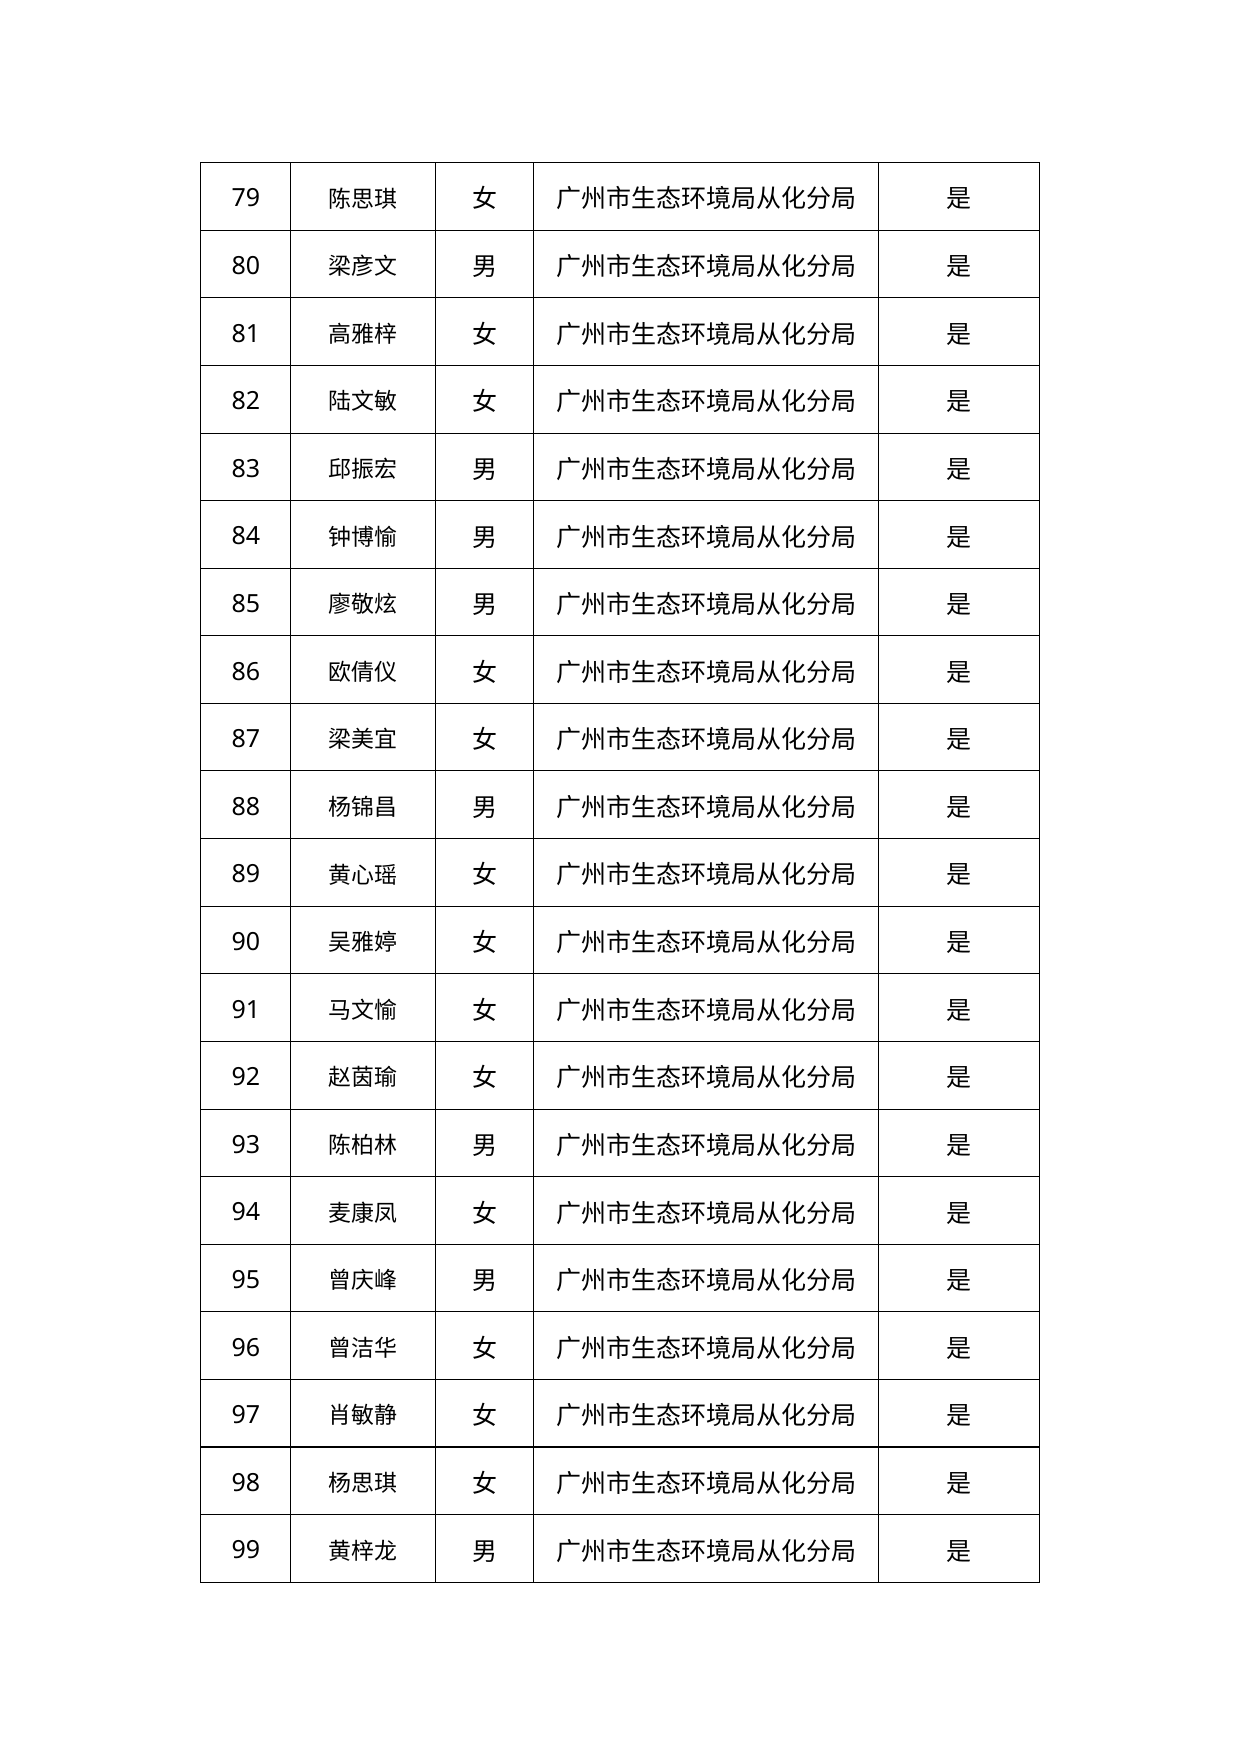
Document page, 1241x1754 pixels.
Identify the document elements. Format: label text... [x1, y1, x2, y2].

table_cell 肖敏静 [291, 1380, 435, 1446]
table_cell 高雅梓 [291, 298, 435, 365]
table_cell 是 [879, 434, 1039, 500]
table_cell 83 [201, 434, 290, 500]
table_cell 女 [436, 636, 533, 703]
table_cell 87 [201, 704, 290, 770]
table_cell 广州市生态环境局从化分局 [534, 839, 878, 906]
table_cell 95 [201, 1245, 290, 1311]
table_cell 广州市生态环境局从化分局 [534, 1042, 878, 1108]
table_cell 广州市生态环境局从化分局 [534, 163, 878, 229]
table_cell 麦康凤 [291, 1177, 435, 1244]
table_cell 94 [201, 1177, 290, 1244]
table_cell 89 [201, 839, 290, 906]
table_cell 90 [201, 907, 290, 973]
table_cell 广州市生态环境局从化分局 [534, 1245, 878, 1311]
table_cell 男 [436, 231, 533, 297]
table_cell 广州市生态环境局从化分局 [534, 501, 878, 568]
table_cell 广州市生态环境局从化分局 [534, 1177, 878, 1244]
table_cell 是 [879, 1380, 1039, 1446]
table_cell 91 [201, 974, 290, 1041]
table_cell 女 [436, 907, 533, 973]
table_cell 广州市生态环境局从化分局 [534, 1110, 878, 1176]
table_cell 邱振宏 [291, 434, 435, 500]
table_cell 赵茵瑜 [291, 1042, 435, 1108]
table_cell 欧倩仪 [291, 636, 435, 703]
table_cell 86 [201, 636, 290, 703]
table_cell 梁美宜 [291, 704, 435, 770]
table_cell 男 [436, 1245, 533, 1311]
table_cell 广州市生态环境局从化分局 [534, 1312, 878, 1379]
table_cell 男 [436, 501, 533, 568]
table_cell 廖敬炫 [291, 569, 435, 635]
table_cell 是 [879, 163, 1039, 229]
table_cell 是 [879, 636, 1039, 703]
table_cell 女 [436, 163, 533, 229]
table_cell 女 [436, 366, 533, 432]
table_cell 是 [879, 1448, 1039, 1514]
table_cell 84 [201, 501, 290, 568]
table_cell 广州市生态环境局从化分局 [534, 366, 878, 432]
table_cell 是 [879, 298, 1039, 365]
table_cell 吴雅婷 [291, 907, 435, 973]
table_cell 广州市生态环境局从化分局 [534, 1448, 878, 1514]
table_cell 女 [436, 839, 533, 906]
table_cell 女 [436, 1177, 533, 1244]
table_cell 是 [879, 1312, 1039, 1379]
table_cell 女 [436, 298, 533, 365]
table_cell 广州市生态环境局从化分局 [534, 231, 878, 297]
table_cell 是 [879, 501, 1039, 568]
table_cell 是 [879, 907, 1039, 973]
table_cell 79 [201, 163, 290, 229]
table_cell 是 [879, 839, 1039, 906]
table_cell 女 [436, 1042, 533, 1108]
table_cell 广州市生态环境局从化分局 [534, 434, 878, 500]
table_cell 钟博愉 [291, 501, 435, 568]
table_cell 男 [436, 1110, 533, 1176]
table_cell 陈柏林 [291, 1110, 435, 1176]
table_cell 广州市生态环境局从化分局 [534, 974, 878, 1041]
table_cell 男 [436, 569, 533, 635]
table_cell 广州市生态环境局从化分局 [534, 1515, 878, 1582]
table_cell 97 [201, 1380, 290, 1446]
table_cell 是 [879, 1245, 1039, 1311]
table_cell 女 [436, 1448, 533, 1514]
table_cell 杨锦昌 [291, 771, 435, 838]
table_cell 是 [879, 771, 1039, 838]
table_cell 黄心瑶 [291, 839, 435, 906]
table_cell 女 [436, 1380, 533, 1446]
table_cell 92 [201, 1042, 290, 1108]
table_cell 是 [879, 1042, 1039, 1108]
table_cell 96 [201, 1312, 290, 1379]
table_cell 是 [879, 366, 1039, 432]
table_cell 陈思琪 [291, 163, 435, 229]
table_cell 广州市生态环境局从化分局 [534, 636, 878, 703]
table_cell 98 [201, 1448, 290, 1514]
table_cell 梁彦文 [291, 231, 435, 297]
table_cell 是 [879, 1177, 1039, 1244]
table_cell 女 [436, 704, 533, 770]
table_cell 广州市生态环境局从化分局 [534, 1380, 878, 1446]
table_cell 82 [201, 366, 290, 432]
table_cell 99 [201, 1515, 290, 1582]
table_cell 80 [201, 231, 290, 297]
table_cell 男 [436, 771, 533, 838]
table_cell 88 [201, 771, 290, 838]
table_cell 85 [201, 569, 290, 635]
table_cell 广州市生态环境局从化分局 [534, 771, 878, 838]
table_cell 广州市生态环境局从化分局 [534, 298, 878, 365]
table_cell 陆文敏 [291, 366, 435, 432]
table_cell 女 [436, 1312, 533, 1379]
table_cell 杨思琪 [291, 1448, 435, 1514]
table_cell 曾庆峰 [291, 1245, 435, 1311]
table_cell 是 [879, 1110, 1039, 1176]
table_cell 女 [436, 974, 533, 1041]
table_cell 马文愉 [291, 974, 435, 1041]
table_cell 男 [436, 1515, 533, 1582]
table_cell 广州市生态环境局从化分局 [534, 907, 878, 973]
table_cell 广州市生态环境局从化分局 [534, 569, 878, 635]
table_cell 93 [201, 1110, 290, 1176]
table_cell 曾洁华 [291, 1312, 435, 1379]
table_cell 81 [201, 298, 290, 365]
table_cell 黄梓龙 [291, 1515, 435, 1582]
table_cell 是 [879, 704, 1039, 770]
table_cell 是 [879, 231, 1039, 297]
table_cell 是 [879, 569, 1039, 635]
table_cell 男 [436, 434, 533, 500]
table_cell 广州市生态环境局从化分局 [534, 704, 878, 770]
table_cell 是 [879, 1515, 1039, 1582]
table_cell 是 [879, 974, 1039, 1041]
